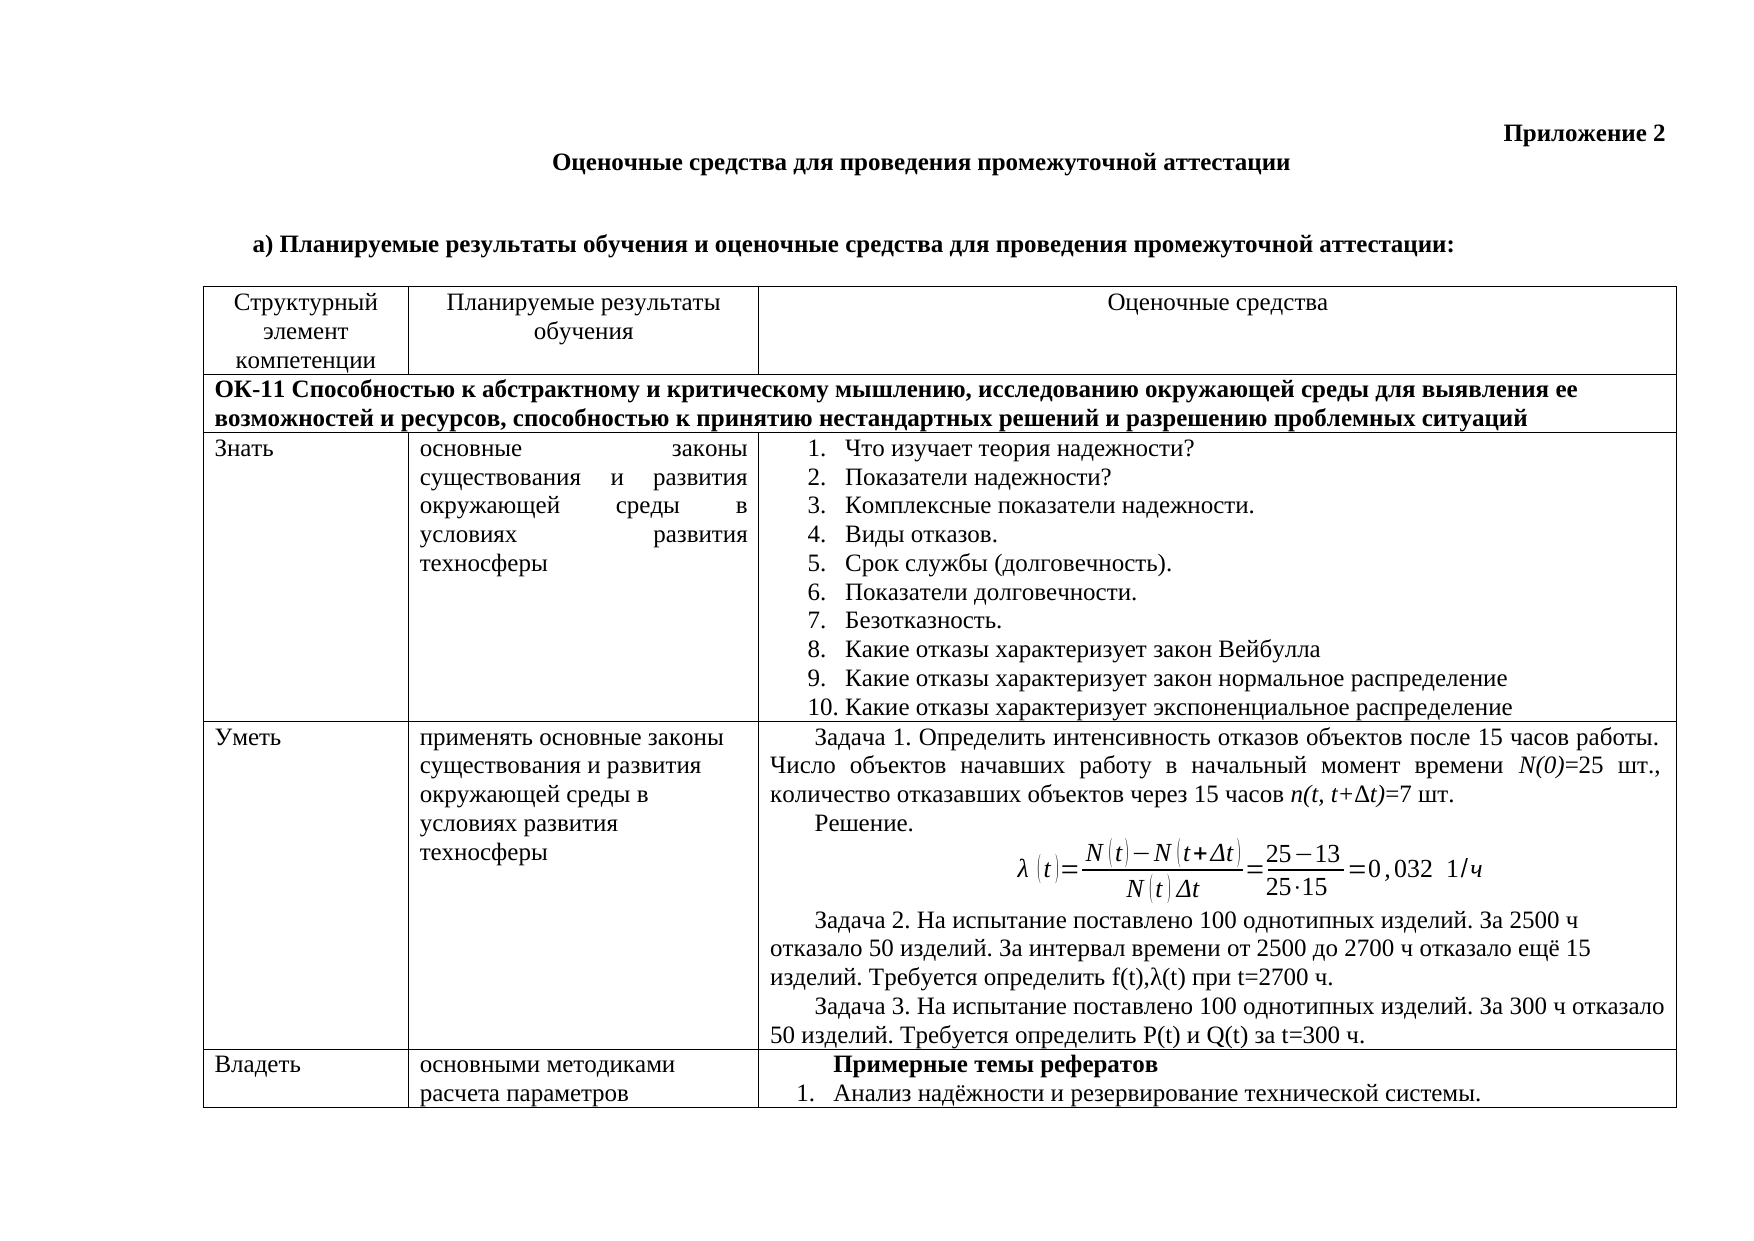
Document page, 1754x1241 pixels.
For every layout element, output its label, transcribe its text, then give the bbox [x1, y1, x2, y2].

subtitle Приложение 2 [236, 118, 1665, 147]
table_header Оценочные средства [759, 287, 1676, 373]
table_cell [759, 1050, 1676, 1107]
table_cell Уметь [204, 722, 408, 1048]
table_cell ОК-11 Способностью к абстрактному и критическому мышлению, исследованию окружающей среды для выявления ее возможностей и ресурсов, способностью к принятию нестандартных решений и разрешению проблемных ситуаций [204, 375, 1676, 432]
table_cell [409, 1050, 758, 1107]
table_cell основные законы существования и развития окружающей среды в условиях развития техносферы [409, 433, 758, 721]
table_cell Владеть [204, 1050, 408, 1107]
table_header Планируемые результаты обучения [409, 287, 758, 373]
subtitle Оценочные средства для проведения промежуточной аттестации [177, 147, 1665, 176]
table_cell Знать [204, 433, 408, 721]
table_cell применять основные законы существования и развития окружающей среды в условиях развития техносферы [409, 722, 758, 1048]
text а) Планируемые результаты обучения и оценочные средства для проведения промежуточной аттестации: [177, 229, 1665, 257]
table_header Структурный элемент компетенции [204, 287, 408, 373]
table_cell Что изучает теория надежности? Показатели надежности? Комплексные показатели надежности. Виды отказов. Срок службы (долговечность). Показатели долговечности. Безотказность. Какие отказы характеризует закон Вейбулла Какие отказы характеризует закон нормальное распределение Какие отказы характеризует экспоненциальное распределение [759, 433, 1676, 721]
table_cell Задача 1. Определить интенсивность отказов объектов после 15 часов работы. Число объектов начавших работу в начальный момент времени N(0)=25 шт., количество отказавших объектов через 15 часов n(t, t+∆t)=7 шт. Решение. Задача 2. На испытание поставлено 100 однотипных изделий. За 2500 ч отказало 50 изделий. За интервал времени от 2500 до 2700 ч отказало ещё 15 изделий. Требуется определить f(t),λ(t) при t=2700 ч. Задача 3. На испытание поставлено 100 однотипных изделий. За 300 ч отказало 50 изделий. Требуется определить P(t) и Q(t) за t=300 ч. [759, 722, 1676, 1048]
